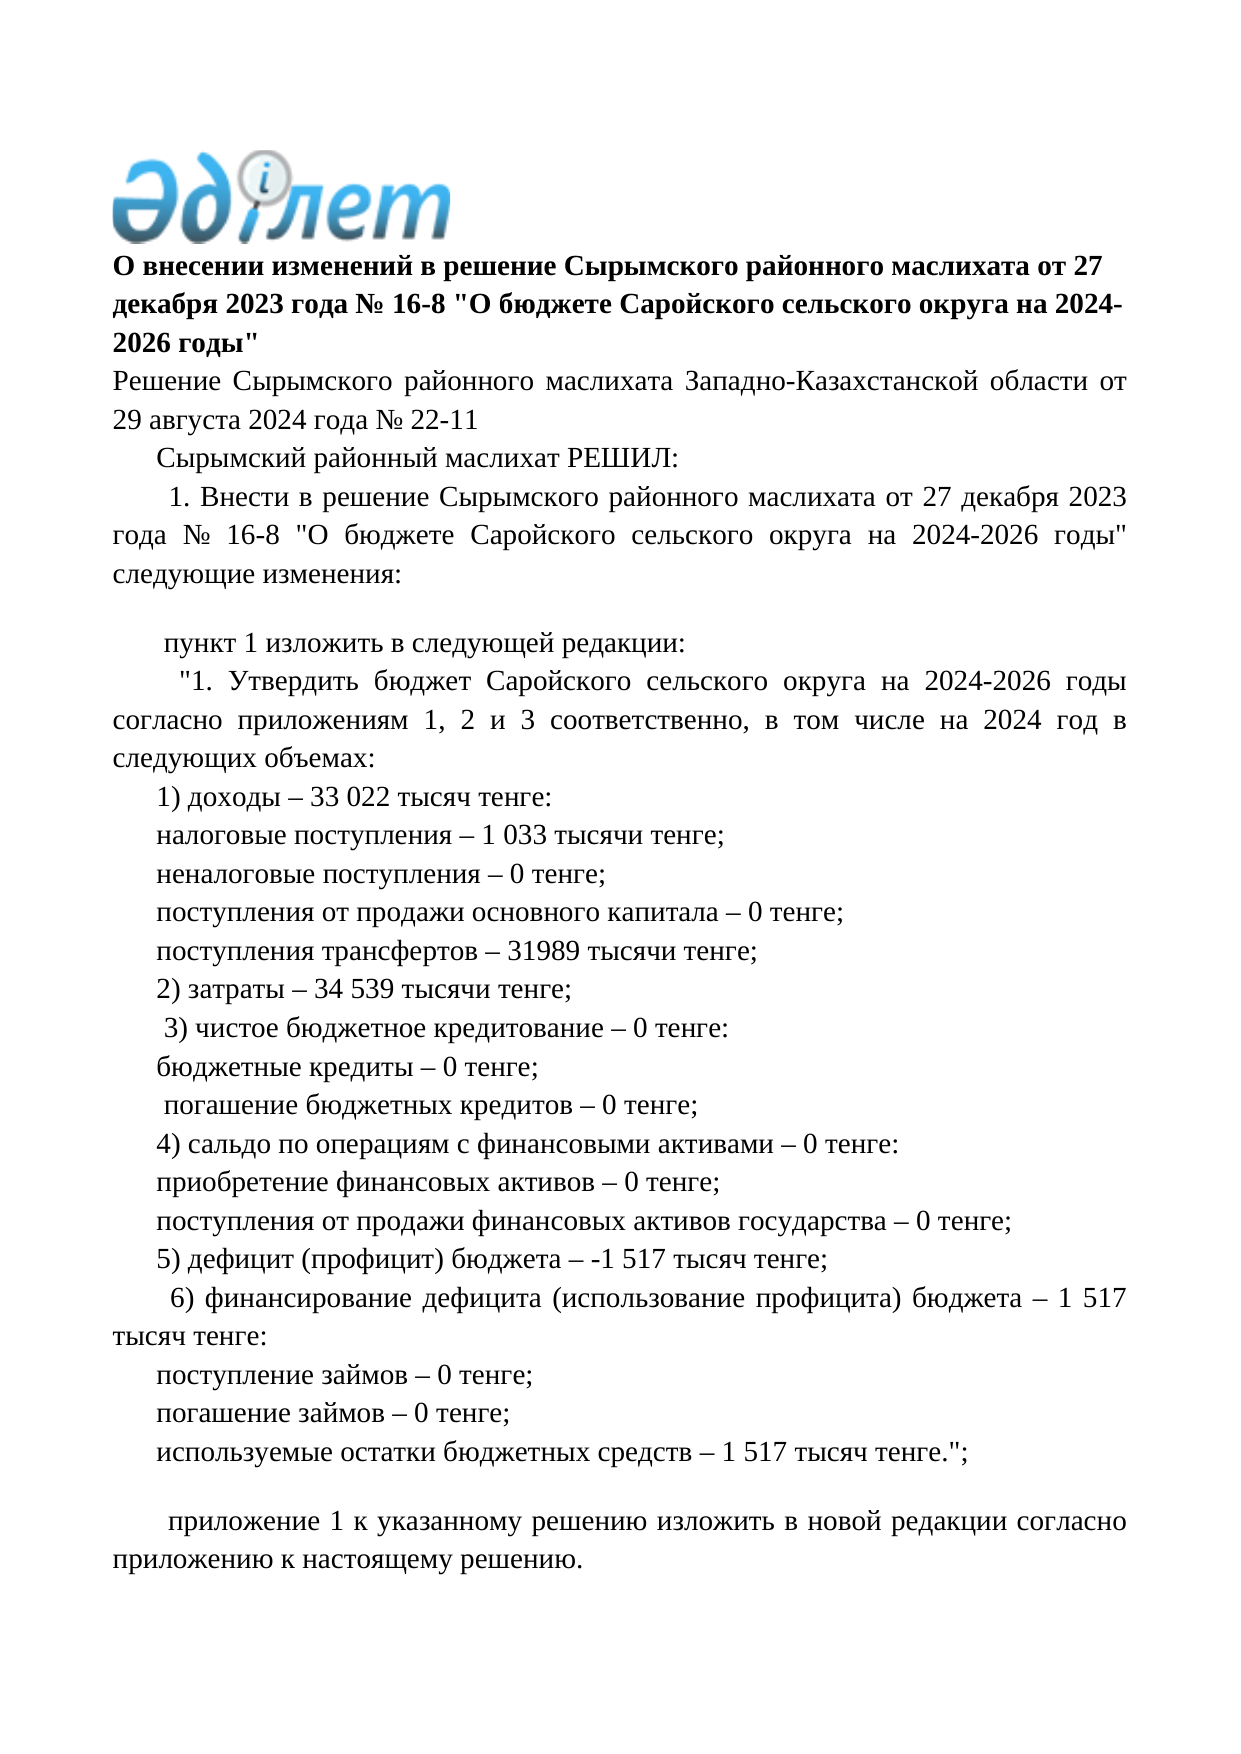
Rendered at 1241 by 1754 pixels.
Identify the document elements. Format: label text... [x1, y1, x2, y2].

text приобретение финансовых активов – 0 тенге; [112, 1164, 1128, 1198]
text погашение бюджетных кредитов – 0 тенге; [112, 1087, 1128, 1121]
text поступления трансфертов – 31989 тысячи тенге; [112, 933, 1128, 967]
text 1. Внести в решение Сырымского районного маслихата от 27 декабря 2023 года № 16-8 "О бюджете Саройского сельского округа на 2024-2026 годы" следующие изменения: [112, 479, 1128, 589]
text погашение займов – 0 тенге; [112, 1396, 1128, 1429]
text "1. Утвердить бюджет Саройского сельского округа на 2024-2026 годы согласно приложениям 1, 2 и 3 соответственно, в том числе на 2024 год в следующих объемах: [112, 663, 1128, 774]
text Решение Сырымского районного маслихата Западно-Казахстанской области от 29 августа 2024 года № 22-11 [112, 363, 1128, 435]
text 2) затраты – 34 539 тысячи тенге; [112, 972, 1128, 1005]
text используемые остатки бюджетных средств – 1 517 тысяч тенге."; [112, 1434, 1128, 1468]
text Сырымский районный маслихат РЕШИЛ: [112, 440, 1128, 474]
text 5) дефицит (профицит) бюджета – -1 517 тысяч тенге; [112, 1241, 1128, 1275]
text 3) чистое бюджетное кредитование – 0 тенге: [112, 1010, 1128, 1044]
text О внесении изменений в решение Сырымского районного маслихата от 27 декабря 2023 года № 16-8 "О бюджете Саройского сельского округа на 2024-2026 годы" [112, 248, 1128, 358]
text 6) финансирование дефицита (использование профицита) бюджета – 1 517 тысяч тенге: [112, 1280, 1128, 1352]
text неналоговые поступления – 0 тенге; [112, 856, 1128, 889]
text налоговые поступления – 1 033 тысячи тенге; [112, 817, 1128, 851]
text поступления от продажи основного капитала – 0 тенге; [112, 894, 1128, 928]
text бюджетные кредиты – 0 тенге; [112, 1049, 1128, 1082]
text 1) доходы – 33 022 тысяч тенге: [112, 779, 1128, 812]
text поступления от продажи финансовых активов государства – 0 тенге; [112, 1203, 1128, 1236]
text приложение 1 к указанному решению изложить в новой редакции согласно приложению к настоящему решению. [112, 1503, 1128, 1575]
text пункт 1 изложить в следующей редакции: [112, 625, 1128, 658]
text поступление займов – 0 тенге; [112, 1357, 1128, 1391]
picture [112, 150, 451, 244]
text 4) сальдо по операциям с финансовыми активами – 0 тенге: [112, 1126, 1128, 1159]
